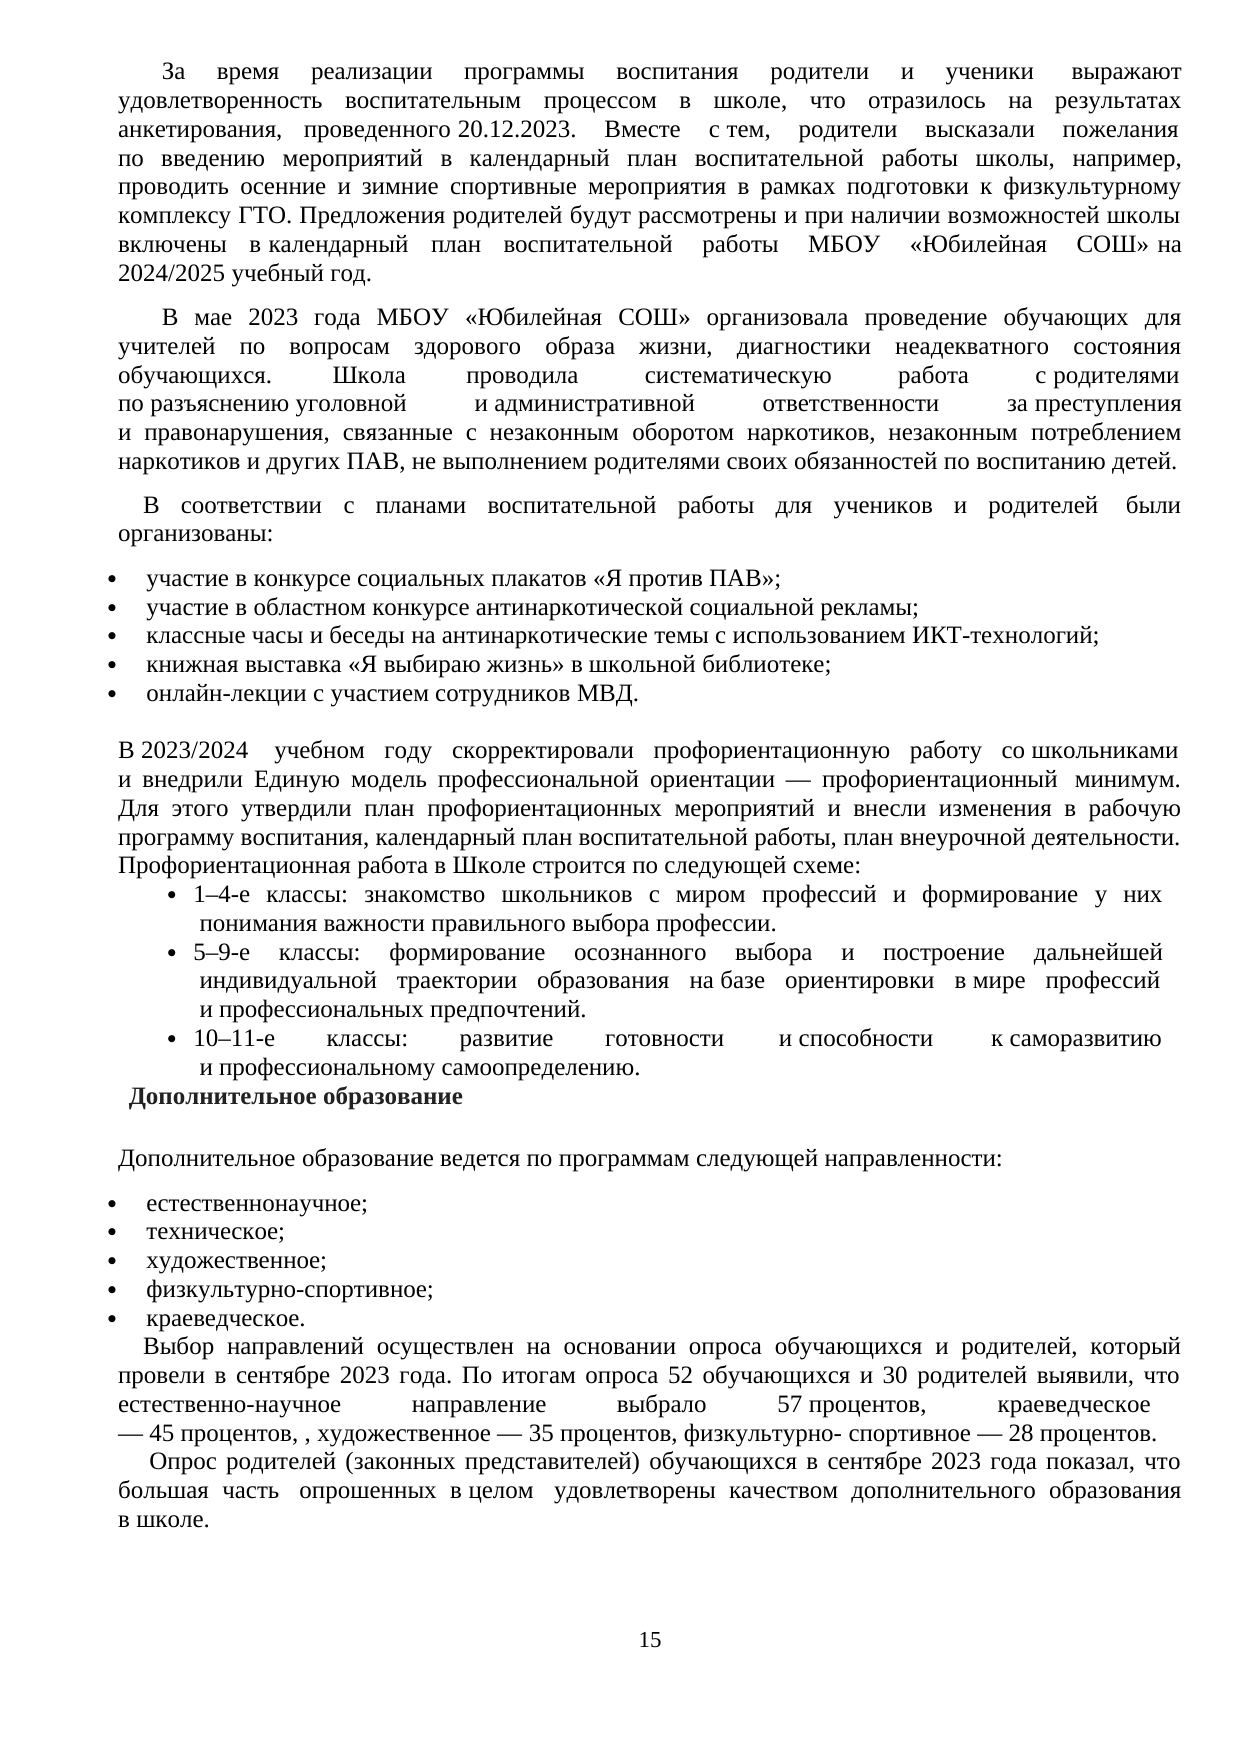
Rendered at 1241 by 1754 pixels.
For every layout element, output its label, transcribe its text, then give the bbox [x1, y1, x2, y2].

text В соответствии с планами воспитательной работы для учеников и родителей были организованы: [118, 491, 1181, 547]
list техническое; [108, 1216, 1236, 1245]
text Дополнительное образование ведется по программам следующей направленности: [118, 1143, 1236, 1172]
list физкультурно-спортивное; [108, 1274, 1236, 1303]
text В мае 2023 года МБОУ «Юбилейная СОШ» организовала проведение обучающих для учителей по вопросам здорового образа жизни, диагностики неадекватного состояния обучающихся. Школа проводила систематическую работа с родителями по разъяснению уголовной и административной ответственности за преступления и правонарушения, связанные с незаконным оборотом наркотиков, незаконным потреблением наркотиков и других ПАВ, не выполнением родителями своих обязанностей по воспитанию детей. [118, 302, 1181, 475]
list книжная выставка «Я выбираю жизнь» в школьной библиотеке; [108, 649, 1236, 678]
list участие в областном конкурсе антинаркотической социальной рекламы; [108, 592, 1236, 621]
subtitle Дополнительное образование [128, 1081, 1236, 1110]
text За время реализации программы воспитания родители и ученики выражают удовлетворенность воспитательным процессом в школе, что отразилось на результатах анкетирования, проведенного 20.12.2023. Вместе с тем, родители высказали пожелания по введению мероприятий в календарный план воспитательной работы школы, например, проводить осенние и зимние спортивные мероприятия в рамках подготовки к физкультурному комплексу ГТО. Предложения родителей будут рассмотрены и при наличии возможностей школы включены в календарный план воспитательной работы МБОУ «Юбилейная СОШ» на 2024/2025 учебный год. [118, 56, 1182, 286]
text В 2023/2024 учебном году скорректировали профориентационную работу со школьниками и внедрили Единую модель профессиональной ориентации — профориентационный минимум. Для этого утвердили план профориентационных мероприятий и внесли изменения в рабочую программу воспитания, календарный план воспитательной работы, план внеурочной деятельности. Профориентационная работа в Школе строится по следующей схеме: [118, 736, 1181, 879]
list классные часы и беседы на антинаркотические темы с использованием ИКТ-технологий; [108, 621, 1236, 649]
list краеведческое. [108, 1303, 1236, 1331]
text Выбор направлений осуществлен на основании опроса обучающихся и родителей, который провели в сентябре 2023 года. По итогам опроса 52 обучающихся и 30 родителей выявили, что естественно-научное направление выбрало 57 процентов, краеведческое — 45 процентов, , художественное — 35 процентов, физкультурно- спортивное — 28 процентов. [118, 1331, 1182, 1446]
list естественнонаучное; [108, 1188, 1236, 1216]
list участие в конкурсе социальных плакатов «Я против ПАВ»; [108, 563, 1236, 592]
list 10–11-е классы: развитие готовности и способности к саморазвитию и профессиональному самоопределению. [168, 1023, 1163, 1081]
list онлайн-лекции с участием сотрудников МВД. [108, 678, 1236, 707]
list художественное; [108, 1245, 1236, 1274]
list 5–9-е классы: формирование осознанного выбора и построение дальнейшей индивидуальной траектории образования на базе ориентировки в мире профессий и профессиональных предпочтений. [168, 937, 1163, 1023]
text Опрос родителей (законных представителей) обучающихся в сентябре 2023 года показал, что большая часть опрошенных в целом удовлетворены качеством дополнительного образования в школе. [118, 1446, 1181, 1533]
list 1–4-е классы: знакомство школьников с миром профессий и формирование у них понимания важности правильного выбора профессии. [168, 879, 1163, 937]
